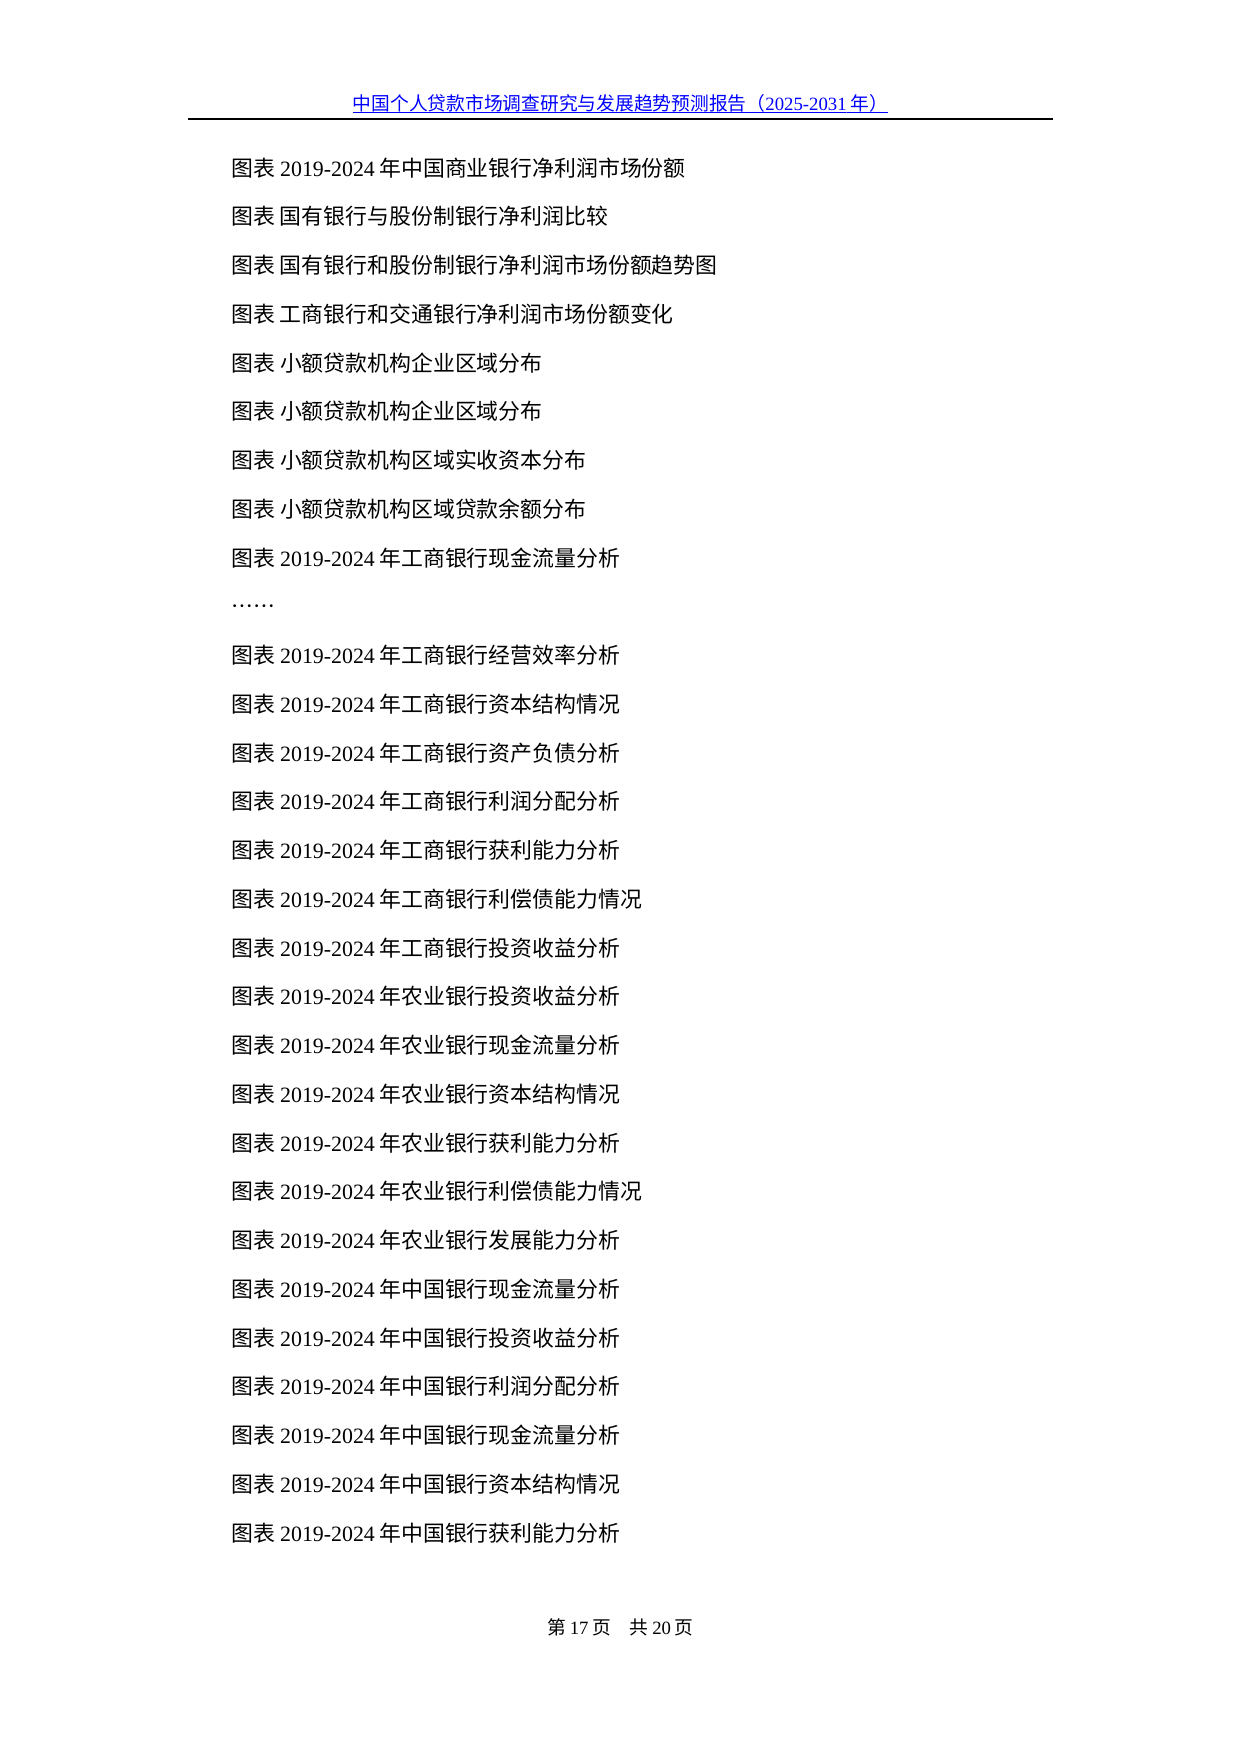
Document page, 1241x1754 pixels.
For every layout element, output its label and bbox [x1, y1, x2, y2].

text [187, 150, 1053, 1548]
